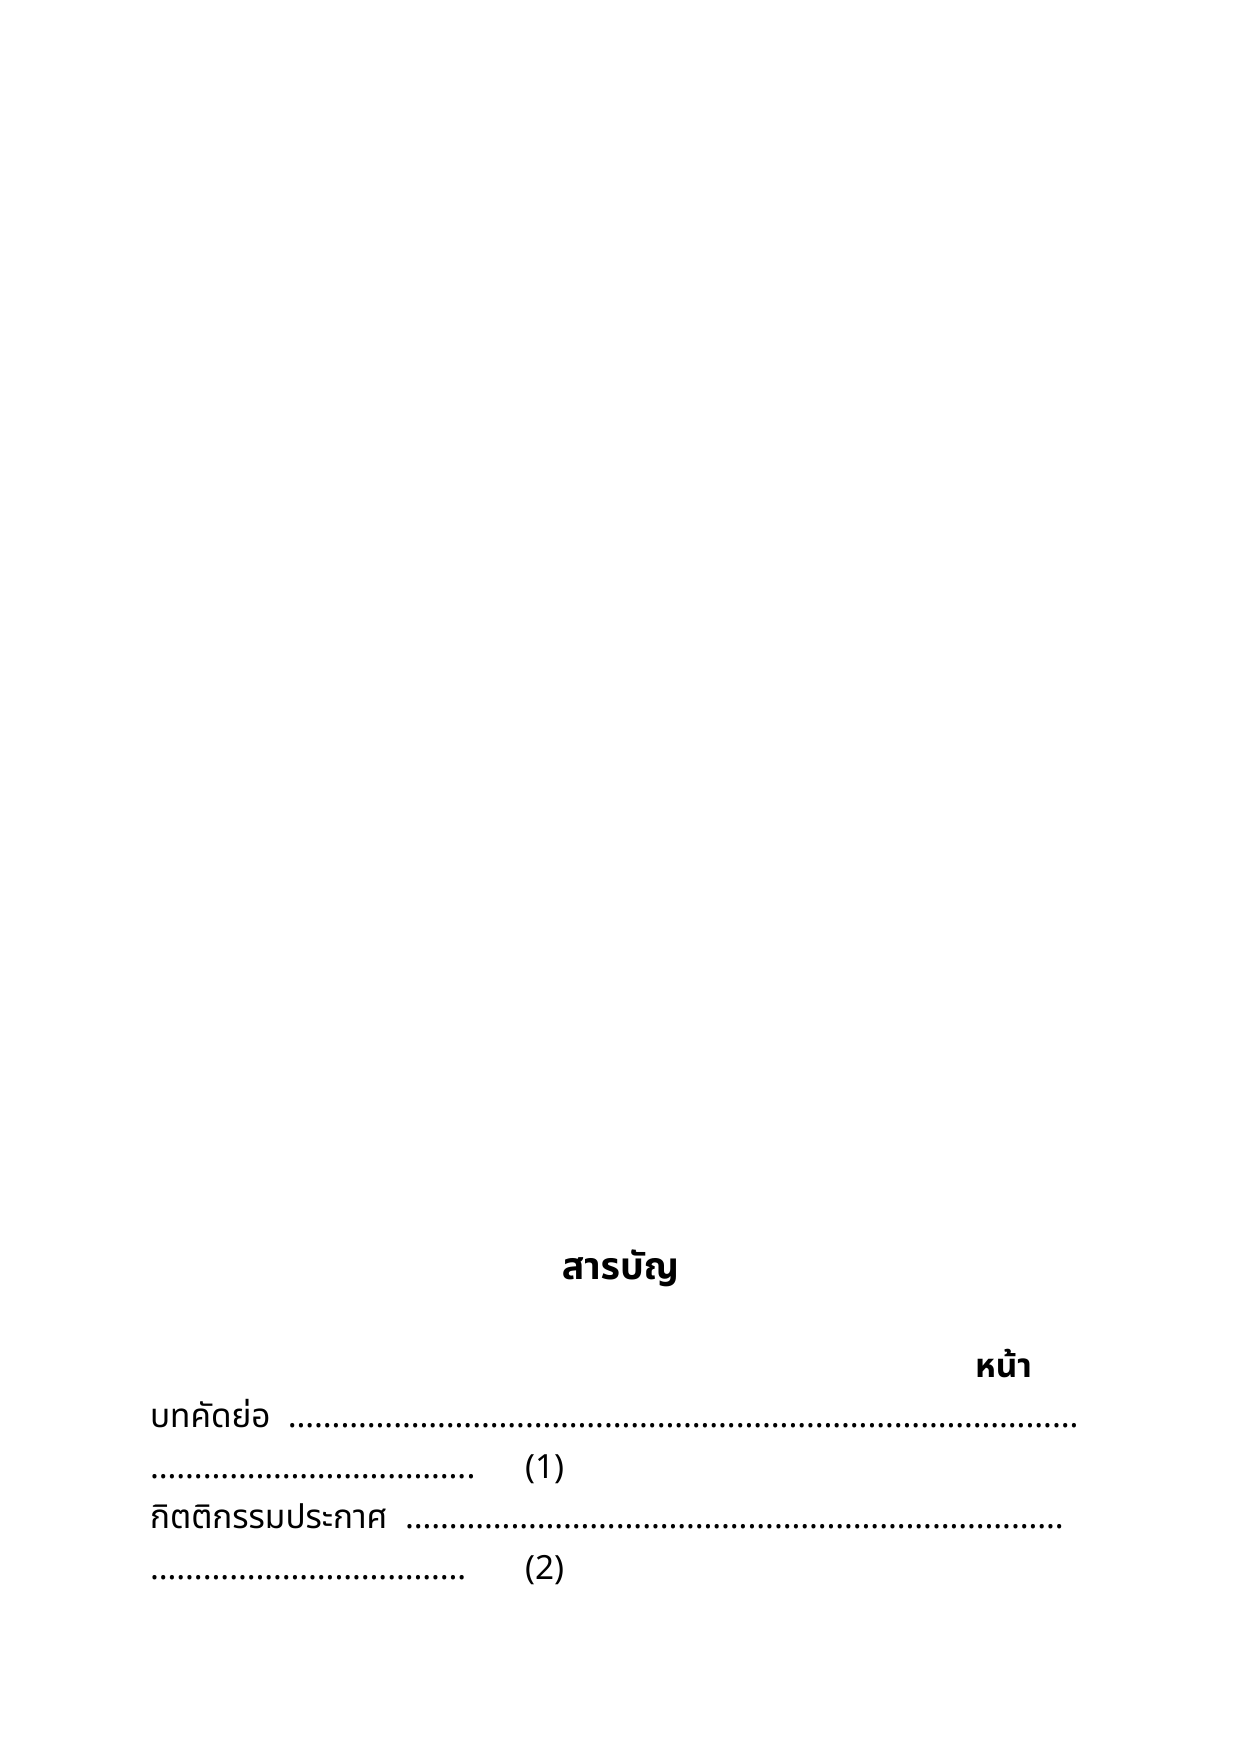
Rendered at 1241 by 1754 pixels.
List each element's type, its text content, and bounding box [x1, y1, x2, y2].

text สารบัญ [150, 1240, 1090, 1297]
text กิตติกรรมประกาศ ………………………………………………………………………………………………… (2) [150, 1493, 1090, 1594]
text บทคัดย่อ ………………………………………………………………………………………………………………. (1) [150, 1392, 1090, 1493]
text หน้า [150, 1342, 1090, 1392]
